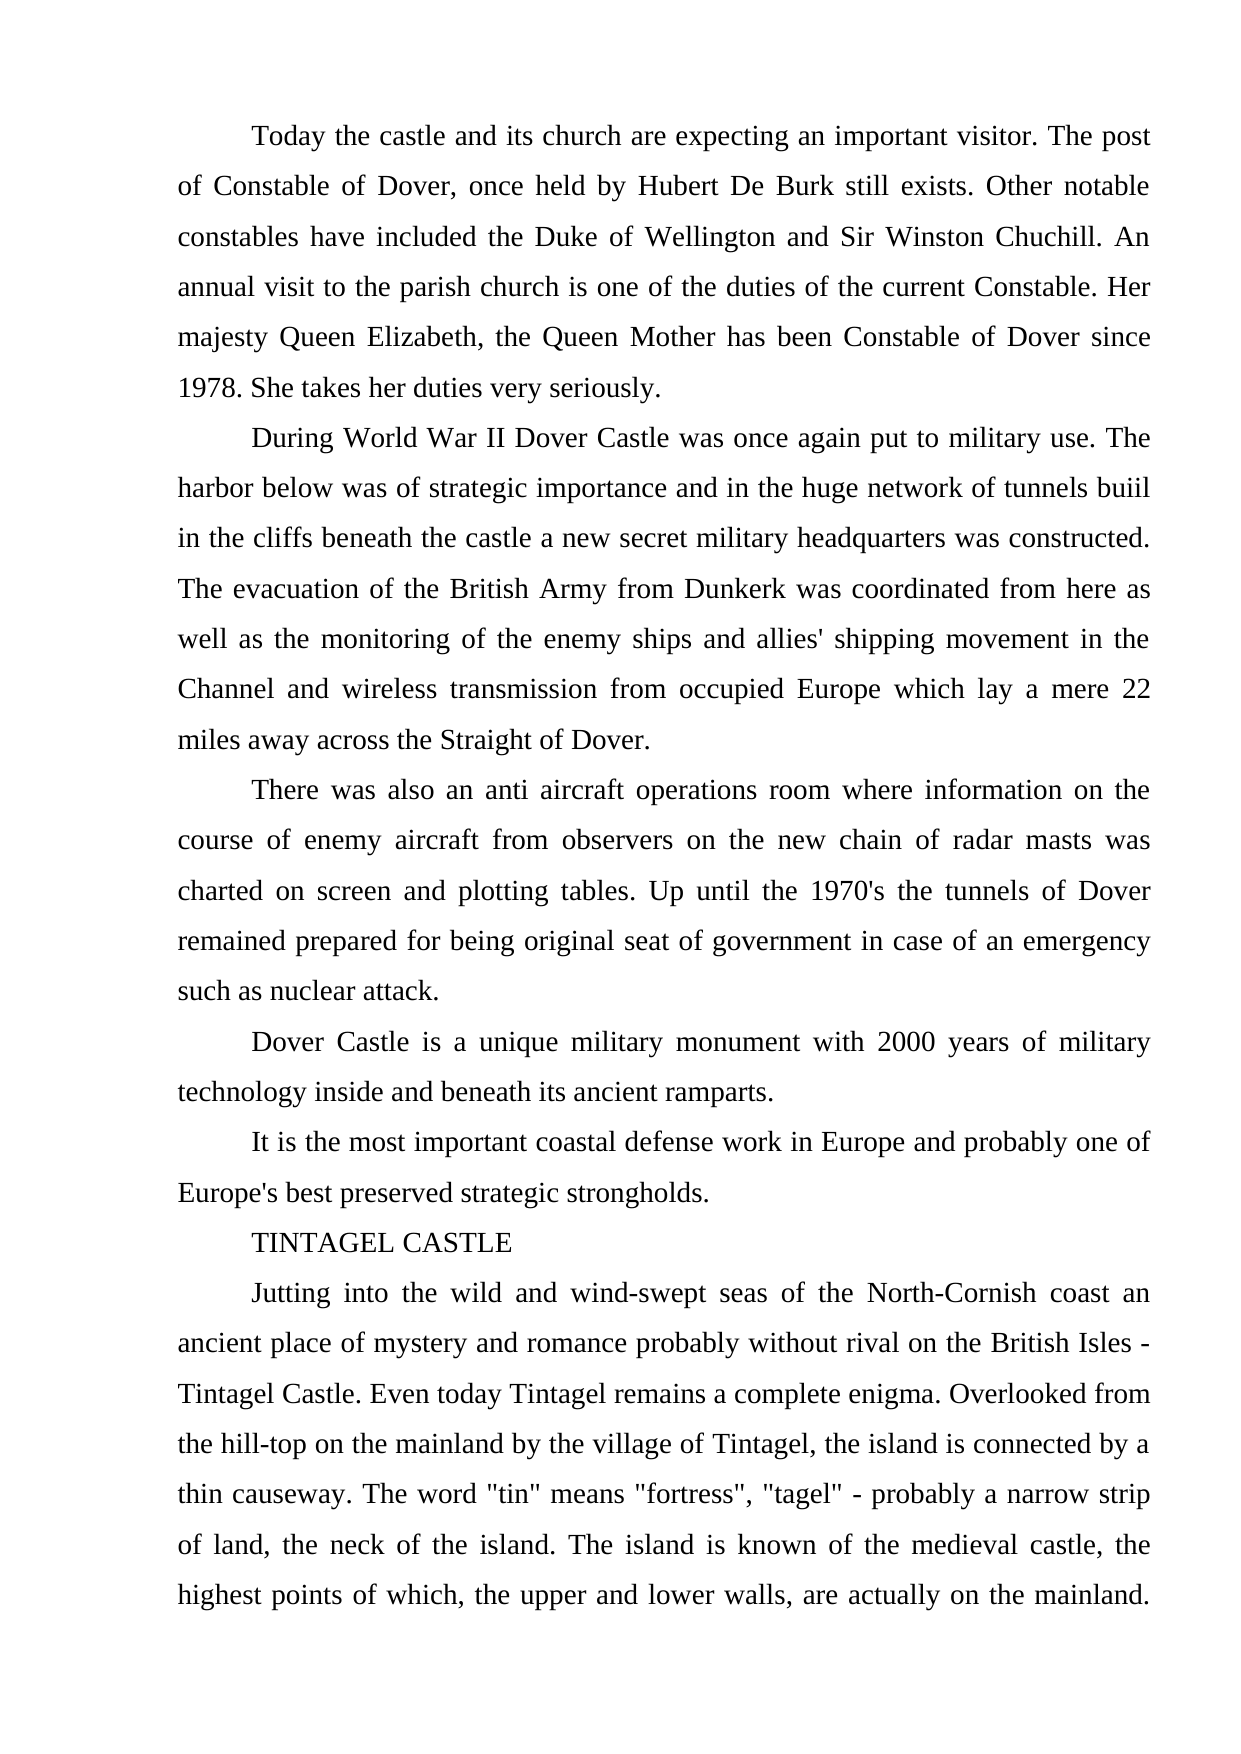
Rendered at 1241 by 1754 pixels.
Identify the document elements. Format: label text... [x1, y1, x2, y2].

text Today the castle and its church are expecting an important visitor. The post of Constable of Dover, once held by Hubert De Burk still exists. Other notable constables have included the Duke of Wellington and Sir Winston Chuchill. An annual visit to the parish church is one of the duties of the current Constable. Her majesty Queen Elizabeth, the Queen Mother has been Constable of Dover since 1978. She takes her duties very seriously. [177, 118, 1152, 403]
text During World War II Dover Castle was once again put to military use. The harbor below was of strategic importance and in the huge network of tunnels buiil in the cliffs beneath the castle a new secret military headquarters was constructed. The evacuation of the British Army from Dunkerk was coordinated from here as well as the monitoring of the enemy ships and allies' shipping movement in the Channel and wireless transmission from occupied Europe which lay a mere 22 miles away across the Straight of Dover. [177, 420, 1152, 755]
text There was also an anti aircraft operations room where information on the course of enemy aircraft from observers on the new chain of radar masts was charted on screen and plotting tables. Up until the 1970's the tunnels of Dover remained prepared for being original seat of government in case of an emergency such as nuclear attack. [177, 772, 1152, 1007]
text Dover Castle is a unique military monument with 2000 years of military technology inside and beneath its ancient ramparts. [177, 1024, 1152, 1108]
text It is the most important coastal defense work in Europe and probably one of Europe's best preserved strategic strongholds. [177, 1124, 1152, 1208]
text TINTAGEL CASTLE [177, 1225, 1152, 1258]
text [177, 1275, 1152, 1611]
